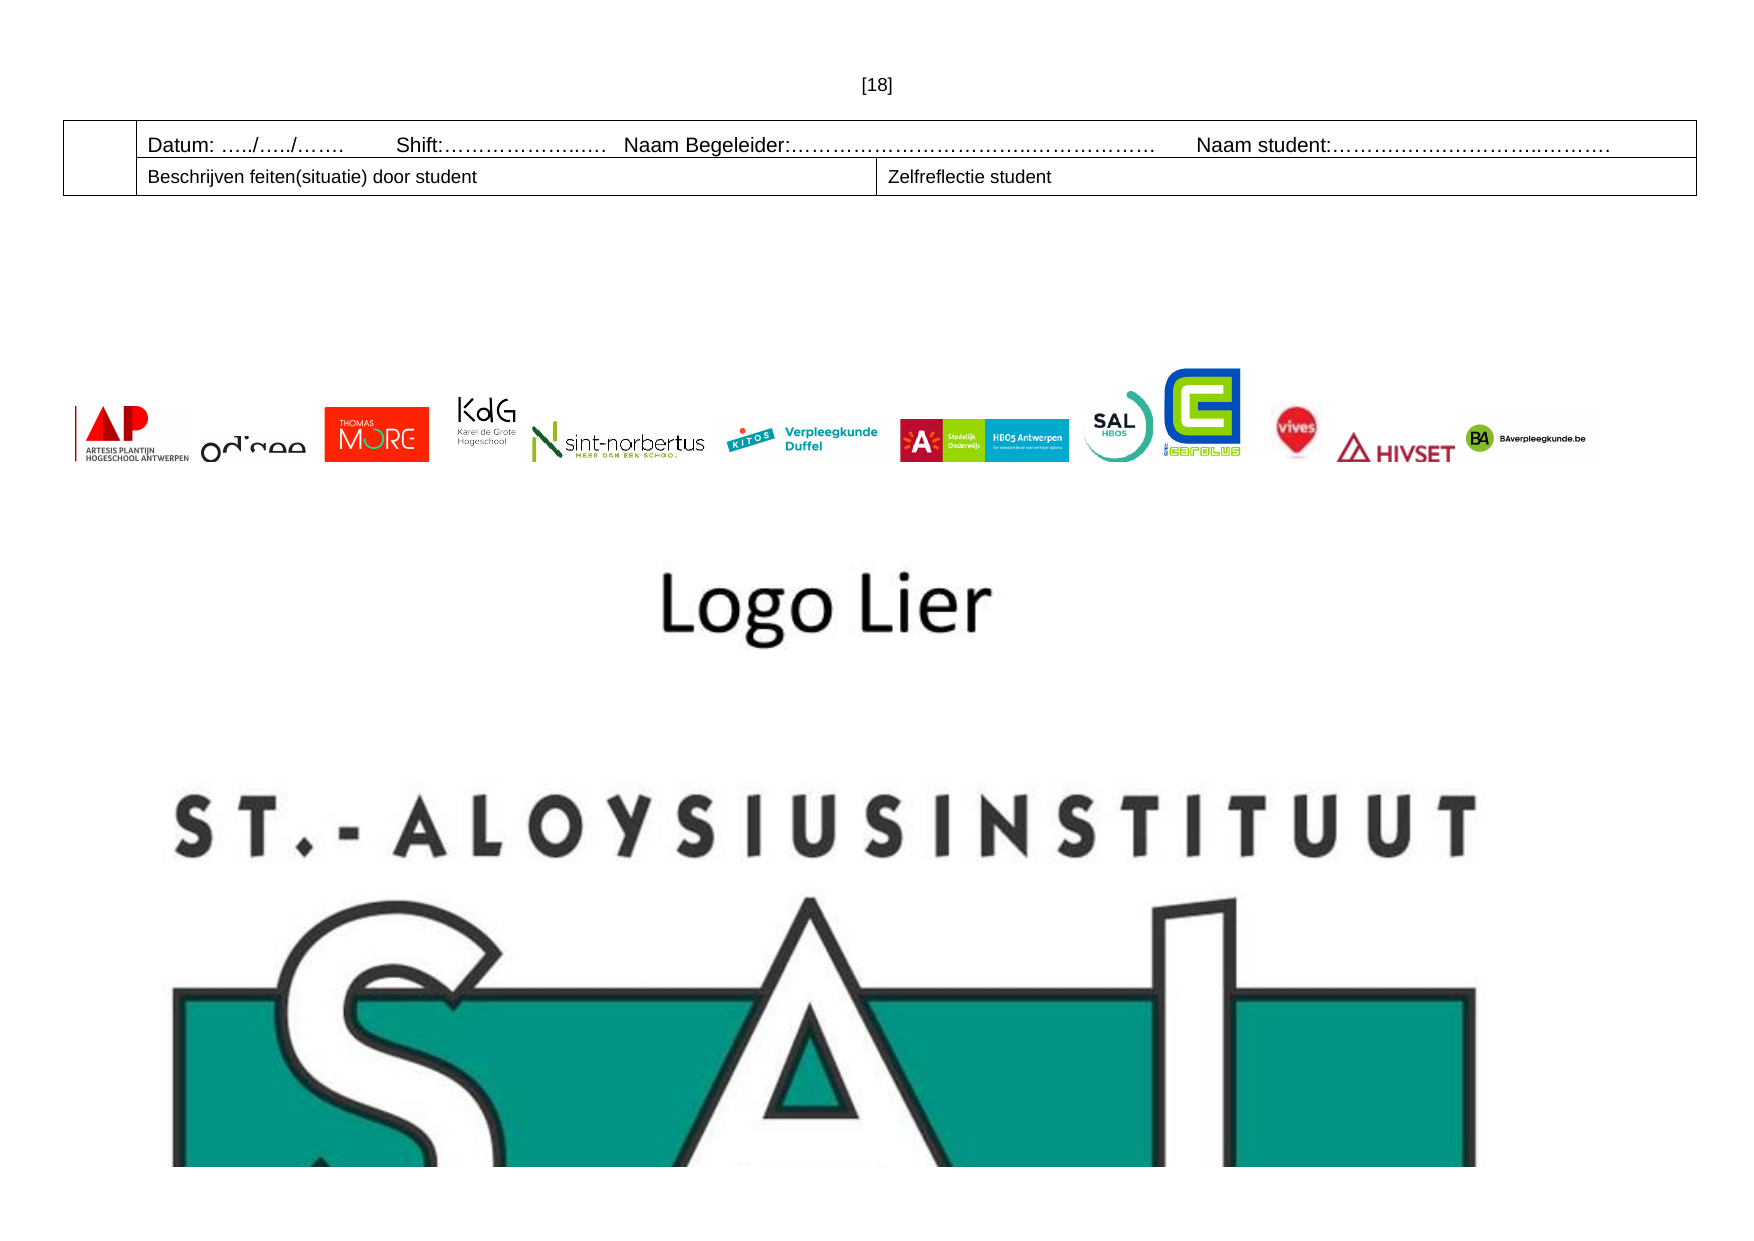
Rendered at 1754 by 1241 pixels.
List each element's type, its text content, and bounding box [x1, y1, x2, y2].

table_header Datum: …../…../……. Shift:………………..…. Naam Begeleider:……………………………..……………… Naam student:……….…….…………..………. [137, 121, 1696, 157]
picture [75, 362, 1600, 1167]
table_cell Zelfreflectie student [877, 158, 1696, 195]
table_cell Beschrijven feiten(situatie) door student [137, 158, 876, 195]
table_header [64, 121, 136, 195]
